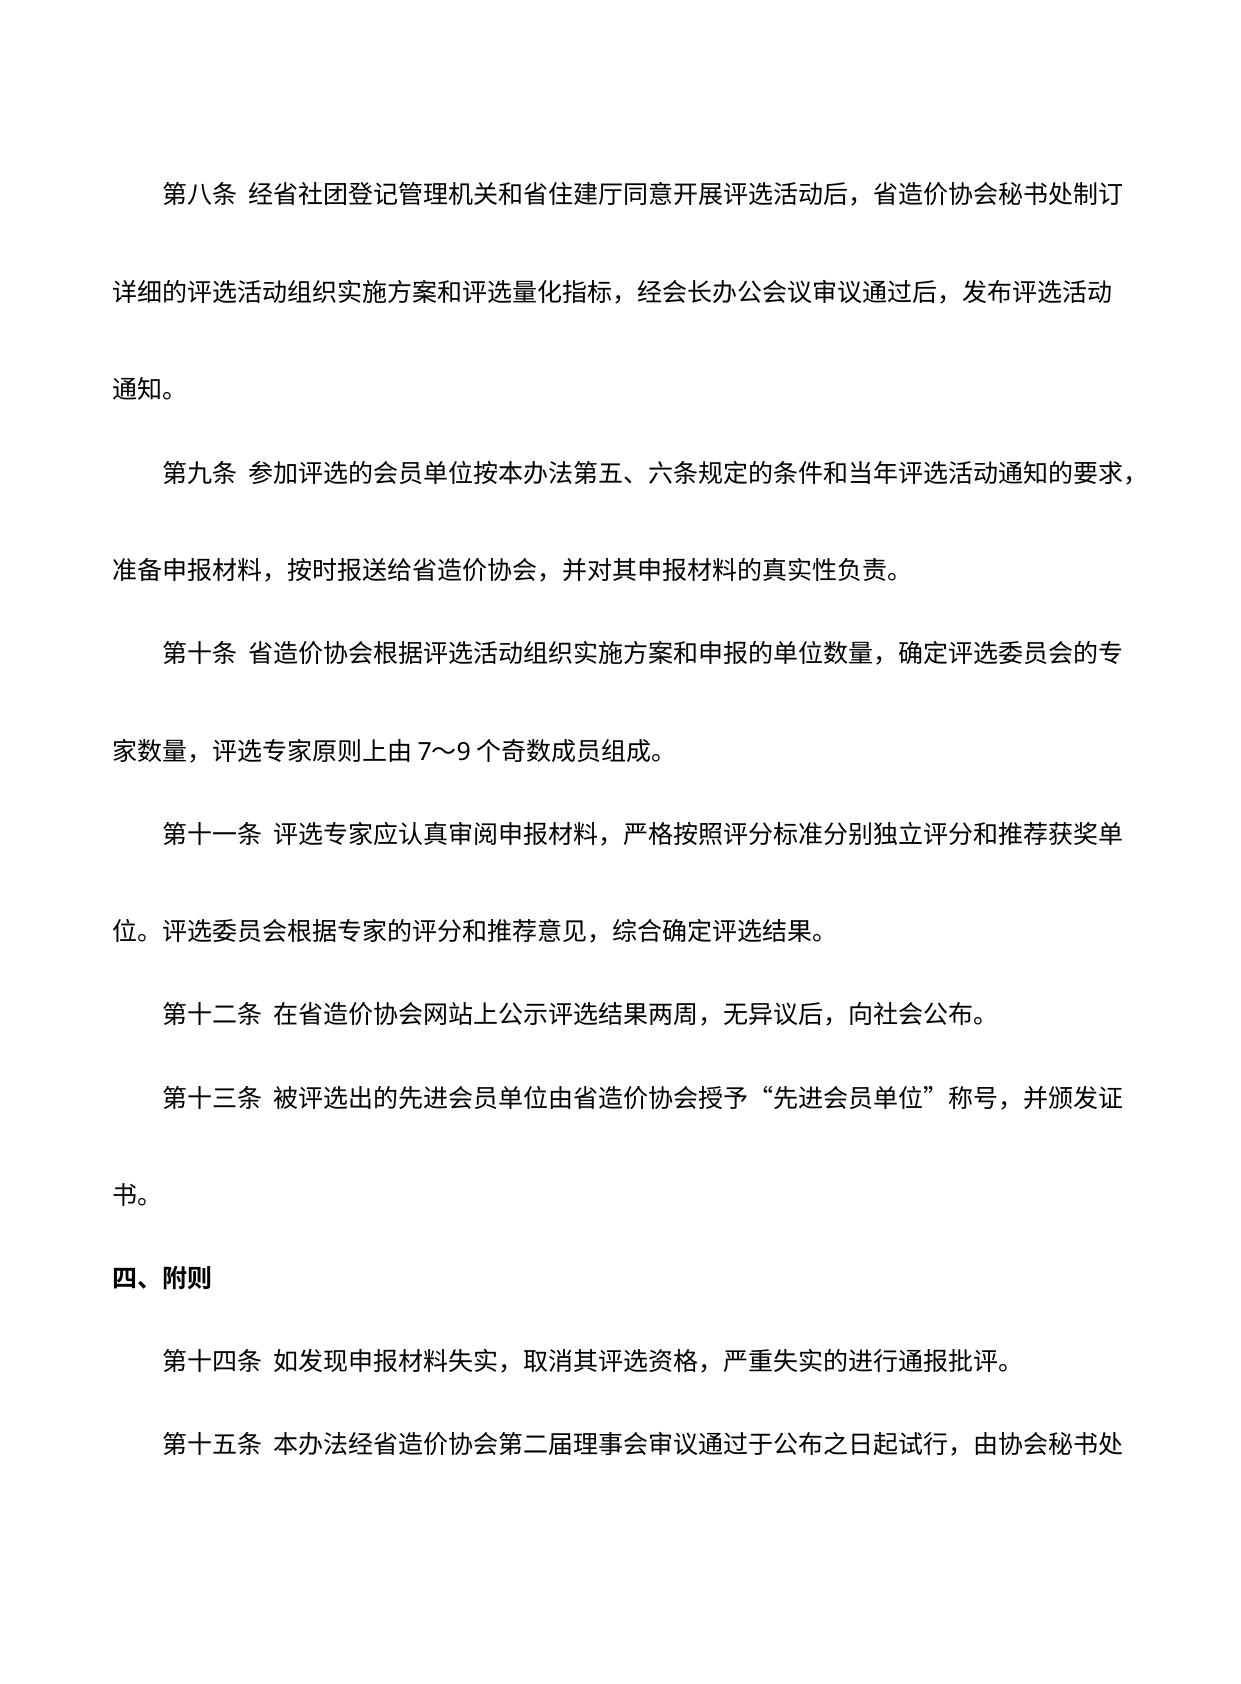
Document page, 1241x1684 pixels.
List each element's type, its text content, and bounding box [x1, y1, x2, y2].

text 第八条 经省社团登记管理机关和省住建厅同意开展评选活动后，省造价协会秘书处制订详细的评选活动组织实施方案和评选量化指标，经会长办公会议审议通过后，发布评选活动通知。 [112, 161, 1128, 421]
text 第十三条 被评选出的先进会员单位由省造价协会授予“先进会员单位”称号，并颁发证书。 [112, 1064, 1128, 1226]
text 第十一条 评选专家应认真审阅申报材料，严格按照评分标准分别独立评分和推荐获奖单位。评选委员会根据专家的评分和推荐意见，综合确定评选结果。 [112, 800, 1128, 962]
text 第十四条 如发现申报材料失实，取消其评选资格，严重失实的进行通报批评。 [112, 1327, 1128, 1392]
text 第十条 省造价协会根据评选活动组织实施方案和申报的单位数量，确定评选委员会的专家数量，评选专家原则上由7～9个奇数成员组成。 [112, 619, 1128, 782]
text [112, 1411, 1128, 1476]
text 四、附则 [112, 1244, 1128, 1309]
text 第九条 参加评选的会员单位按本办法第五、六条规定的条件和当年评选活动通知的要求，准备申报材料，按时报送给省造价协会，并对其申报材料的真实性负责。 [112, 439, 1128, 601]
text 第十二条 在省造价协会网站上公示评选结果两周，无异议后，向社会公布。 [112, 981, 1128, 1046]
